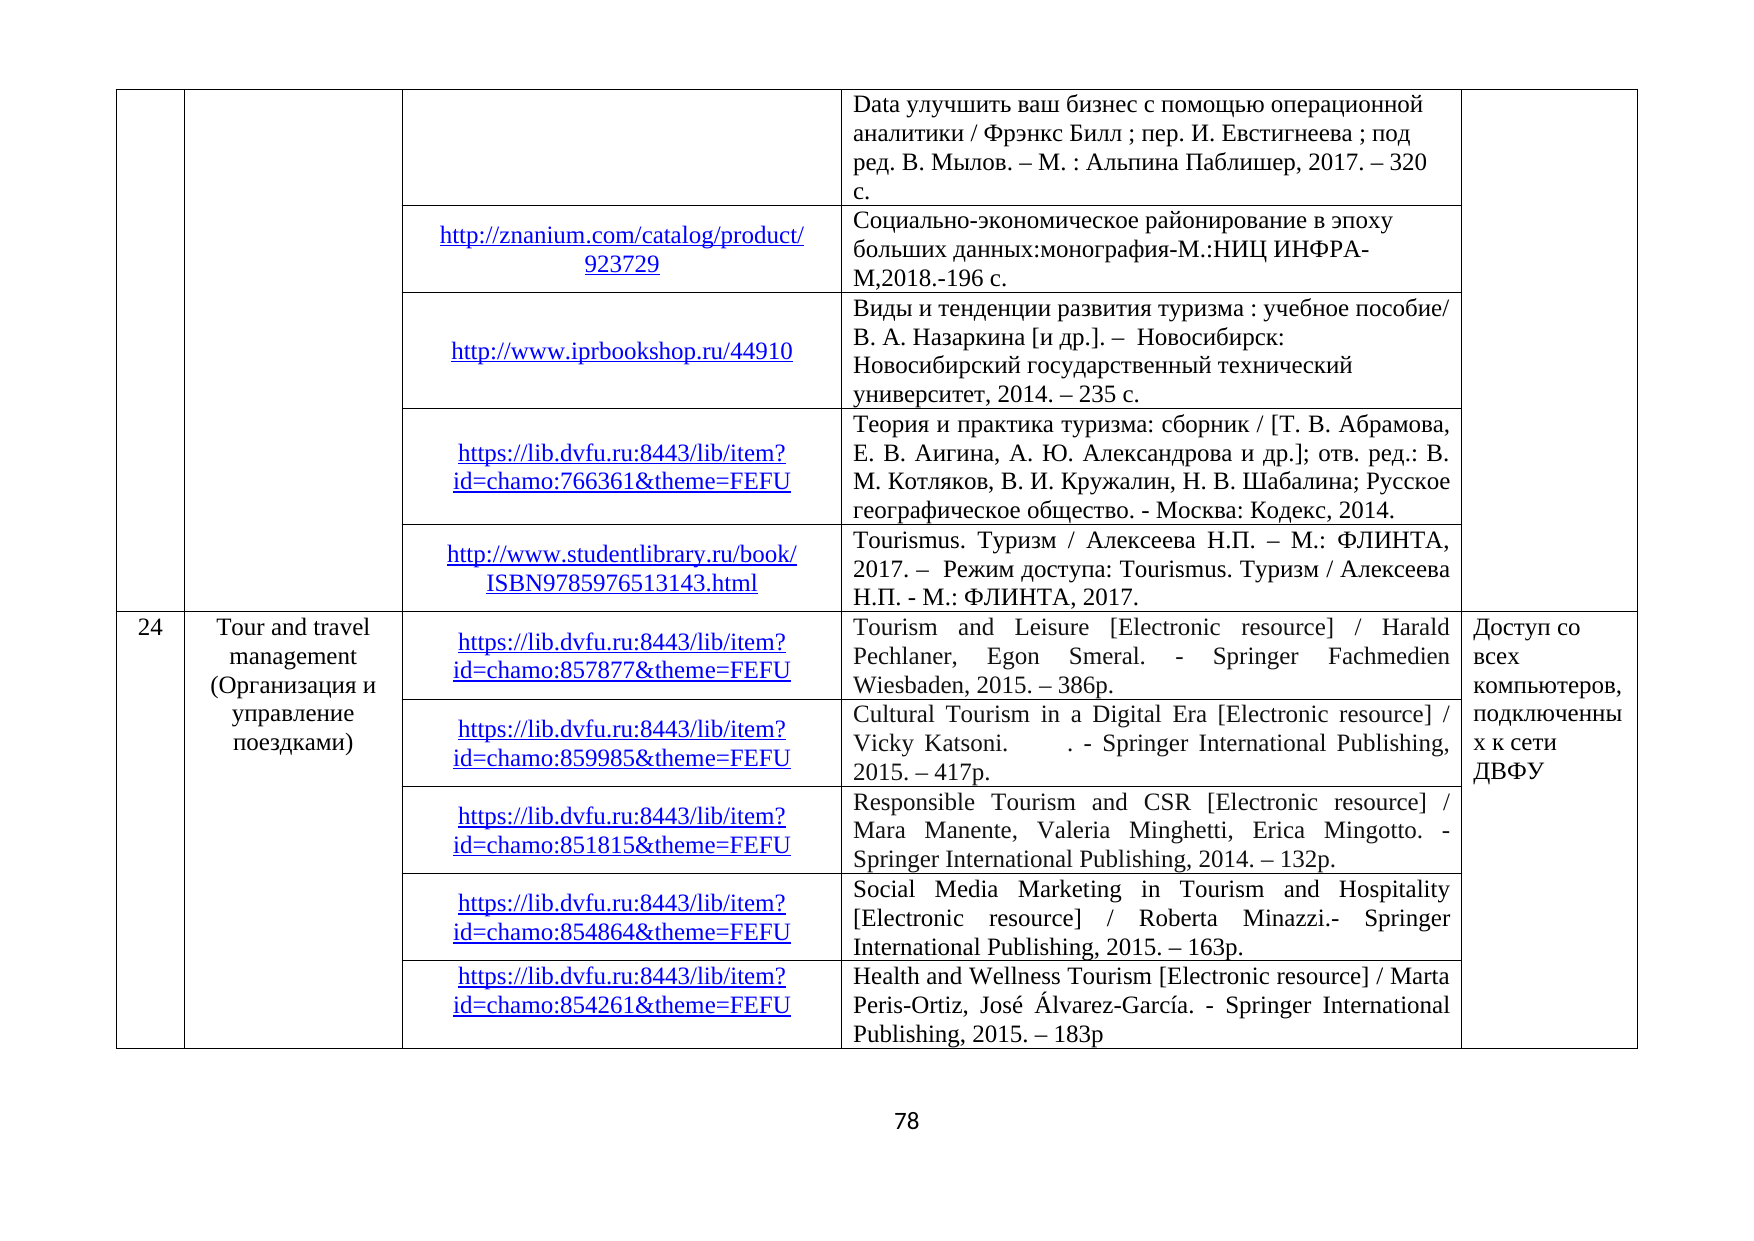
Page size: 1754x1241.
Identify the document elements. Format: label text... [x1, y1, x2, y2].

table_cell https://lib.dvfu.ru:8443/lib/item?id=chamo:854864&theme=FEFU [403, 874, 841, 960]
table_cell https://lib.dvfu.ru:8443/lib/item?id=chamo:851815&theme=FEFU [403, 787, 841, 873]
table_cell http://www.iprbookshop.ru/44910 [403, 293, 841, 408]
table_cell Social Media Marketing in Tourism and Hospitality [Electronic resource] / Roberta Minazzi.- Springer International Publishing, 2015. – 163p. [842, 874, 1461, 960]
table_cell https://lib.dvfu.ru:8443/lib/item?id=chamo:854261&theme=FEFU [403, 961, 841, 1048]
table_cell Теория и практика туризма: сборник / [Т. В. Абрамова, Е. В. Аигина, А. Ю. Александрова и др.]; отв. ред.: В. М. Котляков, В. И. Кружалин, Н. В. Шабалина; Русское географическое общество. - Москва: Кодекс, 2014. [842, 409, 1461, 524]
table_cell Health and Wellness Tourism [Electronic resource] / Marta Peris-Ortiz, José Álvarez-García. - Springer International Publishing, 2015. – 183p [842, 961, 1461, 1048]
table_cell Tourism and Leisure [Electronic resource] / Harald Pechlaner, Egon Smeral. - Springer Fachmedien Wiesbaden, 2015. – 386p. [842, 612, 1461, 698]
table_cell Социально-экономическое районирование в эпоху больших данных:монография-М.:НИЦ ИНФРА-М,2018.-196 с. [842, 206, 1461, 292]
table_cell https://lib.dvfu.ru:8443/lib/item?id=chamo:857877&theme=FEFU [403, 612, 841, 698]
table_cell https://lib.dvfu.ru:8443/lib/item?id=chamo:859985&theme=FEFU [403, 700, 841, 786]
table_cell 24 [117, 612, 184, 1048]
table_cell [403, 90, 841, 204]
table_cell Cultural Tourism in a Digital Era [Electronic resource] / Vicky Katsoni. . - Springer International Publishing, 2015. – 417p. [842, 700, 1461, 786]
table_cell Tourismus. Туризм / Алексеева Н.П. – М.: ФЛИНТА, 2017. – Режим доступа: Tourismus. Туризм / Алексеева Н.П. - М.: ФЛИНТА, 2017. [842, 525, 1461, 611]
table_cell Доступ со всех компьютеров, подключенных к сети ДВФУ [1462, 612, 1637, 1048]
table_cell Tour and travel management (Организация и управление поездками) [185, 612, 402, 1048]
table_cell http://www.studentlibrary.ru/book/ISBN9785976513143.html [403, 525, 841, 611]
table_cell http://znanium.com/catalog/product/923729 [403, 206, 841, 292]
table_cell Responsible Tourism and CSR [Electronic resource] / Mara Manente, Valeria Minghetti, Erica Mingotto. - Springer International Publishing, 2014. – 132p. [842, 787, 1461, 873]
table_cell https://lib.dvfu.ru:8443/lib/item?id=chamo:766361&theme=FEFU [403, 409, 841, 524]
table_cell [842, 90, 1461, 204]
table_cell Виды и тенденции развития туризма : учебное пособие/ В. А. Назаркина [и др.]. – Новосибирск: Новосибирский государственный технический университет, 2014. – 235 c. [842, 293, 1461, 408]
